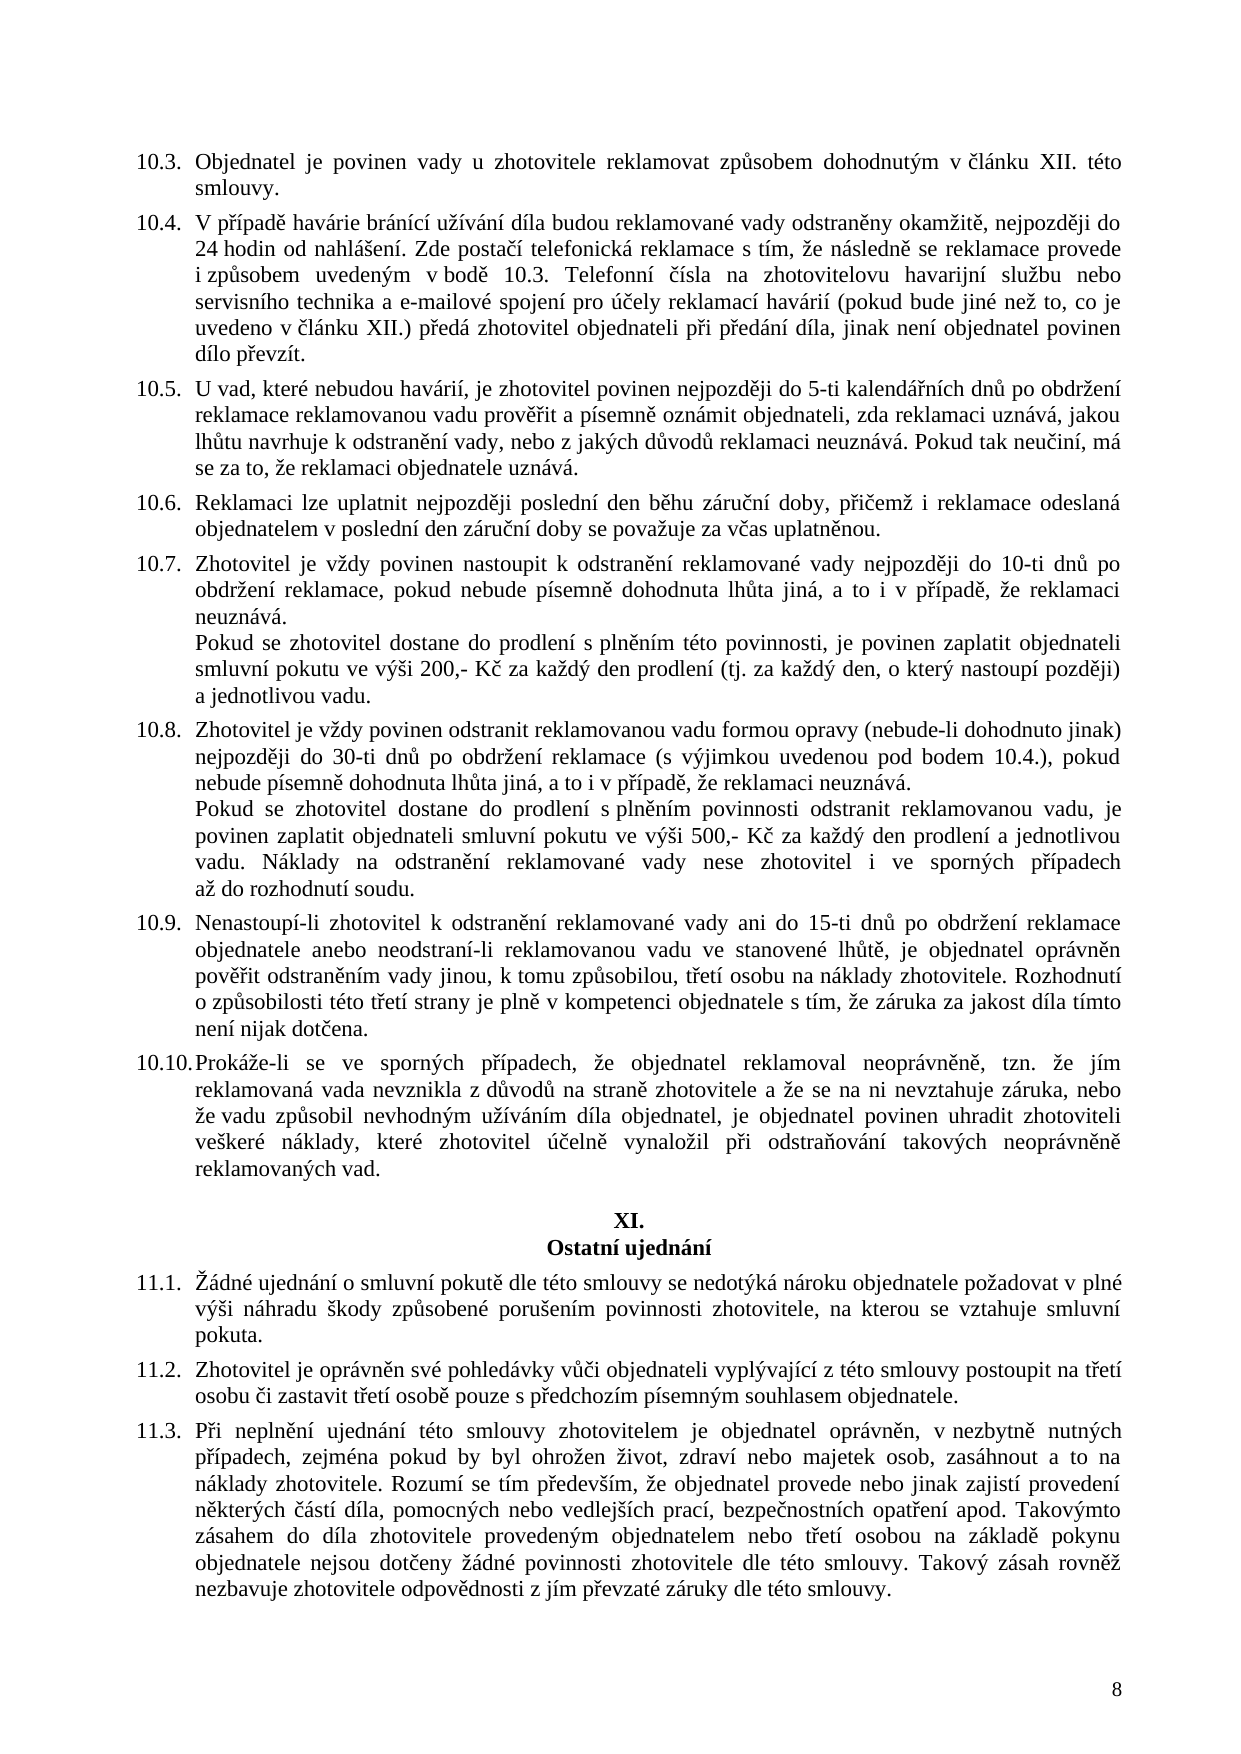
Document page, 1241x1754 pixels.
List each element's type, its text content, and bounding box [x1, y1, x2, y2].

list Nenastoupí-li zhotovitel k odstranění reklamované vady ani do 15-ti dnů po obdržení reklamace objednatele anebo neodstraní-li reklamovanou vadu ve stanovené lhůtě, je objednatel oprávněn pověřit odstraněním vady jinou, k tomu způsobilou, třetí osobu na náklady zhotovitele. Rozhodnutí o způsobilosti této třetí strany je plně v kompetenci objednatele s tím, že záruka za jakost díla tímto není nijak dotčena. [136, 909, 1122, 1041]
list Zhotovitel je oprávněn své pohledávky vůči objednateli vyplývající z této smlouvy postoupit na třetí osobu či zastavit třetí osobě pouze s předchozím písemným souhlasem objednatele. [136, 1356, 1122, 1409]
list U vad, které nebudou havárií, je zhotovitel povinen nejpozději do 5-ti kalendářních dnů po obdržení reklamace reklamovanou vadu prověřit a písemně oznámit objednateli, zda reklamaci uznává, jakou lhůtu navrhuje k odstranění vady, nebo z jakých důvodů reklamaci neuznává. Pokud tak neučiní, má se za to, že reklamaci objednatele uznává. [136, 375, 1122, 481]
text Ostatní ujednání [136, 1234, 1122, 1260]
list Objednatel je povinen vady u zhotovitele reklamovat způsobem dohodnutým v článku XII. této smlouvy. [136, 148, 1122, 200]
text Pokud se zhotovitel dostane do prodlení s plněním této povinnosti, je povinen zaplatit objednateli smluvní pokutu ve výši 200,- Kč za každý den prodlení (tj. za každý den, o který nastoupí později) a jednotlivou vadu. [195, 629, 1122, 708]
list Zhotovitel je vždy povinen odstranit reklamovanou vadu formou opravy (nebude-li dohodnuto jinak) nejpozději do 30-ti dnů po obdržení reklamace (s výjimkou uvedenou pod bodem 10.4.), pokud nebude písemně dohodnuta lhůta jiná, a to i v případě, že reklamaci neuznává. [136, 716, 1122, 796]
list Při neplnění ujednání této smlouvy zhotovitelem je objednatel oprávněn, v nezbytně nutných případech, zejména pokud by byl ohrožen život, zdraví nebo majetek osob, zasáhnout a to na náklady zhotovitele. Rozumí se tím především, že objednatel provede nebo jinak zajistí provedení některých částí díla, pomocných nebo vedlejších prací, bezpečnostních opatření apod. Takovýmto zásahem do díla zhotovitele provedeným objednatelem nebo třetí osobou na základě pokynu objednatele nejsou dotčeny žádné povinnosti zhotovitele dle této smlouvy. Takový zásah rovněž nezbavuje zhotovitele odpovědnosti z jím převzaté záruky dle této smlouvy. [136, 1417, 1122, 1601]
list Prokáže-li se ve sporných případech, že objednatel reklamoval neoprávněně, tzn. že jím reklamovaná vada nevznikla z důvodů na straně zhotovitele a že se na ni nevztahuje záruka, nebo že vadu způsobil nevhodným užíváním díla objednatel, je objednatel povinen uhradit zhotoviteli veškeré náklady, které zhotovitel účelně vynaložil při odstraňování takových neoprávněně reklamovaných vad. [136, 1049, 1122, 1181]
text XI. [136, 1207, 1122, 1234]
list V případě havárie bránící užívání díla budou reklamované vady odstraněny okamžitě, nejpozději do 24 hodin od nahlášení. Zde postačí telefonická reklamace s tím, že následně se reklamace provede i způsobem uvedeným v bodě 10.3. Telefonní čísla na zhotovitelovu havarijní službu nebo servisního technika a e-mailové spojení pro účely reklamací havárií (pokud bude jiné než to, co je uvedeno v článku XII.) předá zhotovitel objednateli při předání díla, jinak není objednatel povinen dílo převzít. [136, 209, 1122, 367]
list Zhotovitel je vždy povinen nastoupit k odstranění reklamované vady nejpozději do 10-ti dnů po obdržení reklamace, pokud nebude písemně dohodnuta lhůta jiná, a to i v případě, že reklamaci neuznává. [136, 550, 1122, 629]
list Reklamaci lze uplatnit nejpozději poslední den běhu záruční doby, přičemž i reklamace odeslaná objednatelem v poslední den záruční doby se považuje za včas uplatněnou. [136, 489, 1122, 542]
text Pokud se zhotovitel dostane do prodlení s plněním povinnosti odstranit reklamovanou vadu, je povinen zaplatit objednateli smluvní pokutu ve výši 500,- Kč za každý den prodlení a jednotlivou vadu. Náklady na odstranění reklamované vady nese zhotovitel i ve sporných případech až do rozhodnutí soudu. [136, 796, 1122, 901]
list Žádné ujednání o smluvní pokutě dle této smlouvy se nedotýká nároku objednatele požadovat v plné výši náhradu škody způsobené porušením povinnosti zhotovitele, na kterou se vztahuje smluvní pokuta. [136, 1268, 1122, 1348]
